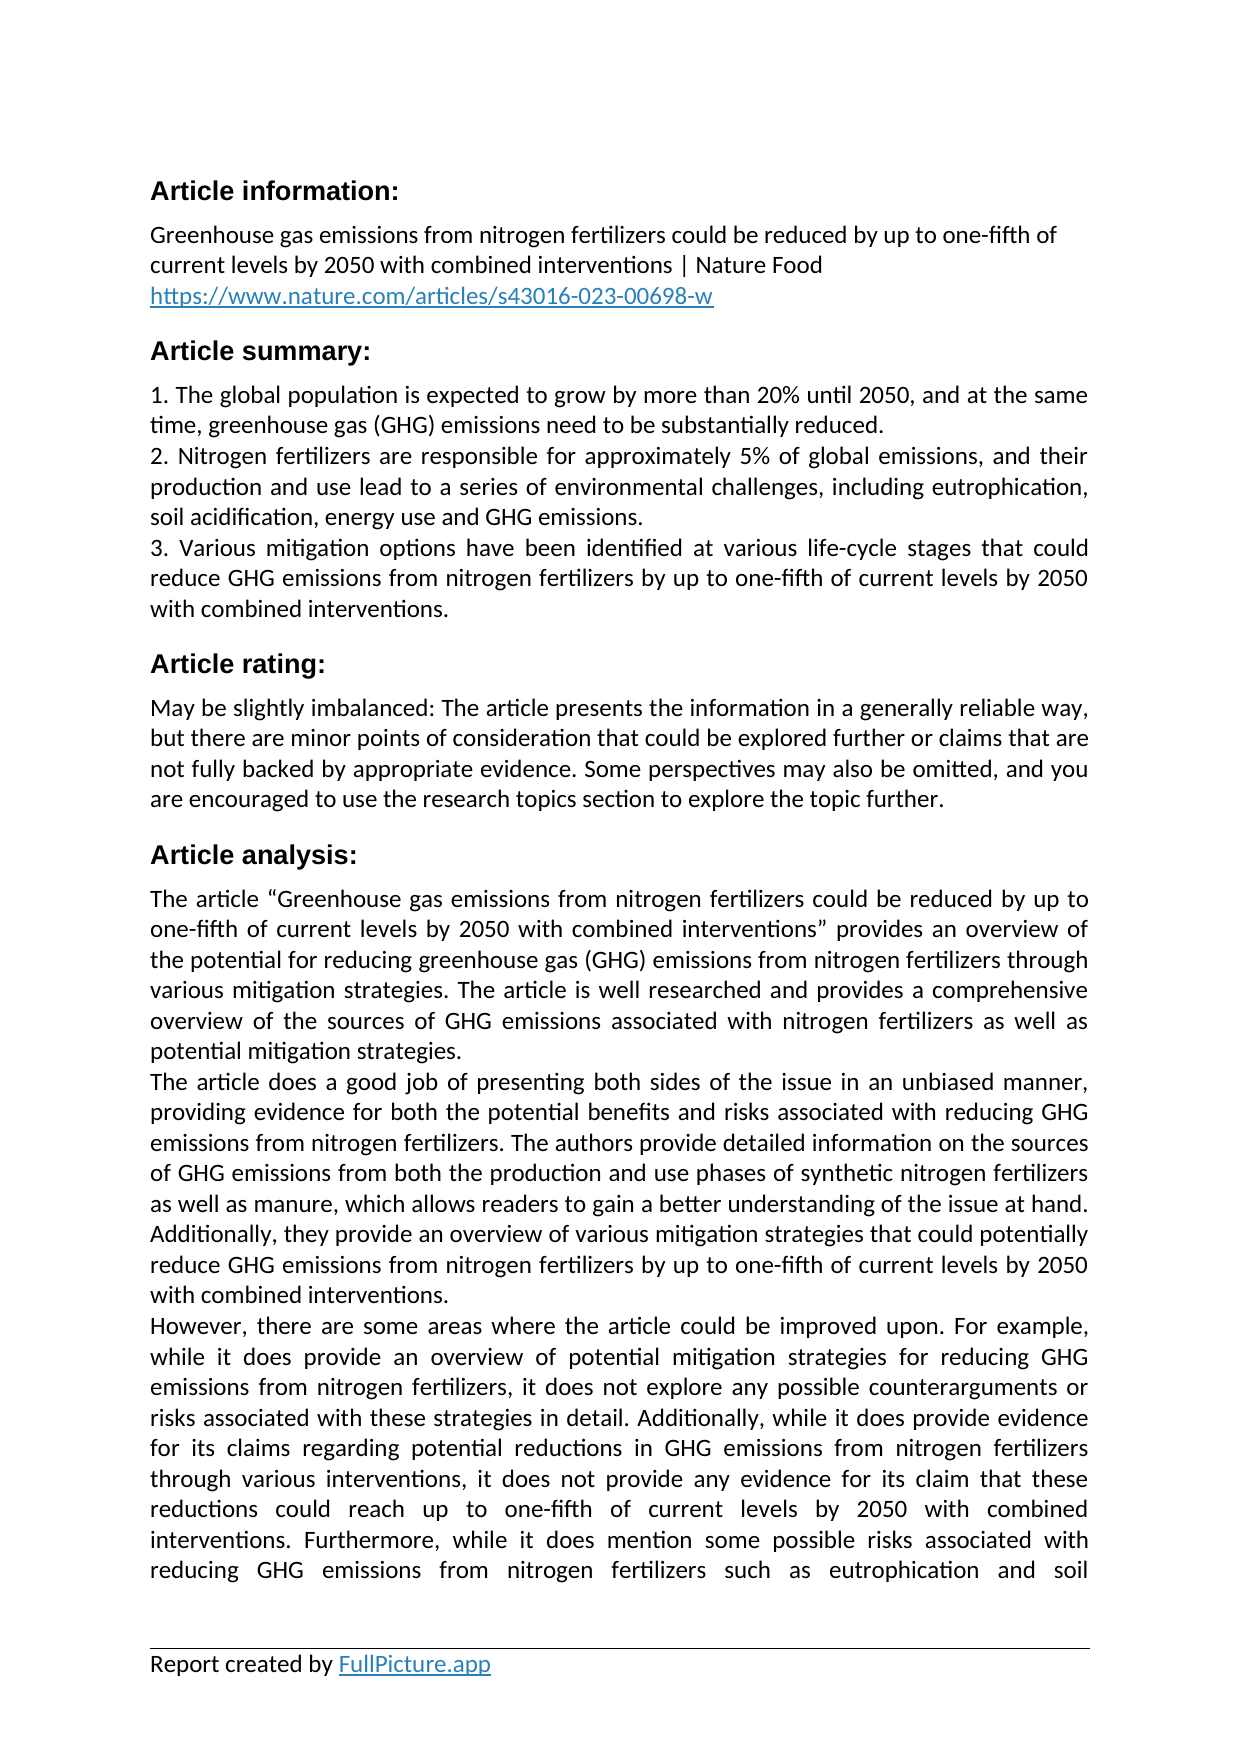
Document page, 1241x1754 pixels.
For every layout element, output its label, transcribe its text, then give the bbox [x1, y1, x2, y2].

subtitle Article rating: [150, 648, 1090, 679]
subtitle Article information: [150, 175, 1090, 206]
subtitle Article summary: [150, 335, 1090, 367]
text 3. Various mitigation options have been identified at various life-cycle stages that could reduce GHG emissions from nitrogen fertilizers by up to one-fifth of current levels by 2050 with combined interventions. [150, 532, 1090, 623]
text May be slightly imbalanced: The article presents the information in a generally reliable way, but there are minor points of consideration that could be explored further or claims that are not fully backed by appropriate evidence. Some perspectives may also be omitted, and you are encouraged to use the research topics section to explore the topic further. [150, 692, 1090, 814]
text The article does a good job of presenting both sides of the issue in an unbiased manner, providing evidence for both the potential benefits and risks associated with reducing GHG emissions from nitrogen fertilizers. The authors provide detailed information on the sources of GHG emissions from both the production and use phases of synthetic nitrogen fertilizers as well as manure, which allows readers to gain a better understanding of the issue at hand. Additionally, they provide an overview of various mitigation strategies that could potentially reduce GHG emissions from nitrogen fertilizers by up to one-fifth of current levels by 2050 with combined interventions. [150, 1066, 1090, 1310]
text Greenhouse gas emissions from nitrogen fertilizers could be reduced by up to one-fifth of current levels by 2050 with combined interventions | Nature Foodhttps://www.nature.com/articles/s43016-023-00698-w [150, 219, 1090, 310]
text 2. Nitrogen fertilizers are responsible for approximately 5% of global emissions, and their production and use lead to a series of environmental challenges, including eutrophication, soil acidification, energy use and GHG emissions. [150, 440, 1090, 532]
text 1. The global population is expected to grow by more than 20% until 2050, and at the same time, greenhouse gas (GHG) emissions need to be substantially reduced. [150, 379, 1090, 440]
subtitle Article analysis: [150, 839, 1090, 870]
text The article “Greenhouse gas emissions from nitrogen fertilizers could be reduced by up to one-fifth of current levels by 2050 with combined interventions” provides an overview of the potential for reducing greenhouse gas (GHG) emissions from nitrogen fertilizers through various mitigation strategies. The article is well researched and provides a comprehensive overview of the sources of GHG emissions associated with nitrogen fertilizers as well as potential mitigation strategies. [150, 883, 1090, 1066]
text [150, 1310, 1090, 1585]
